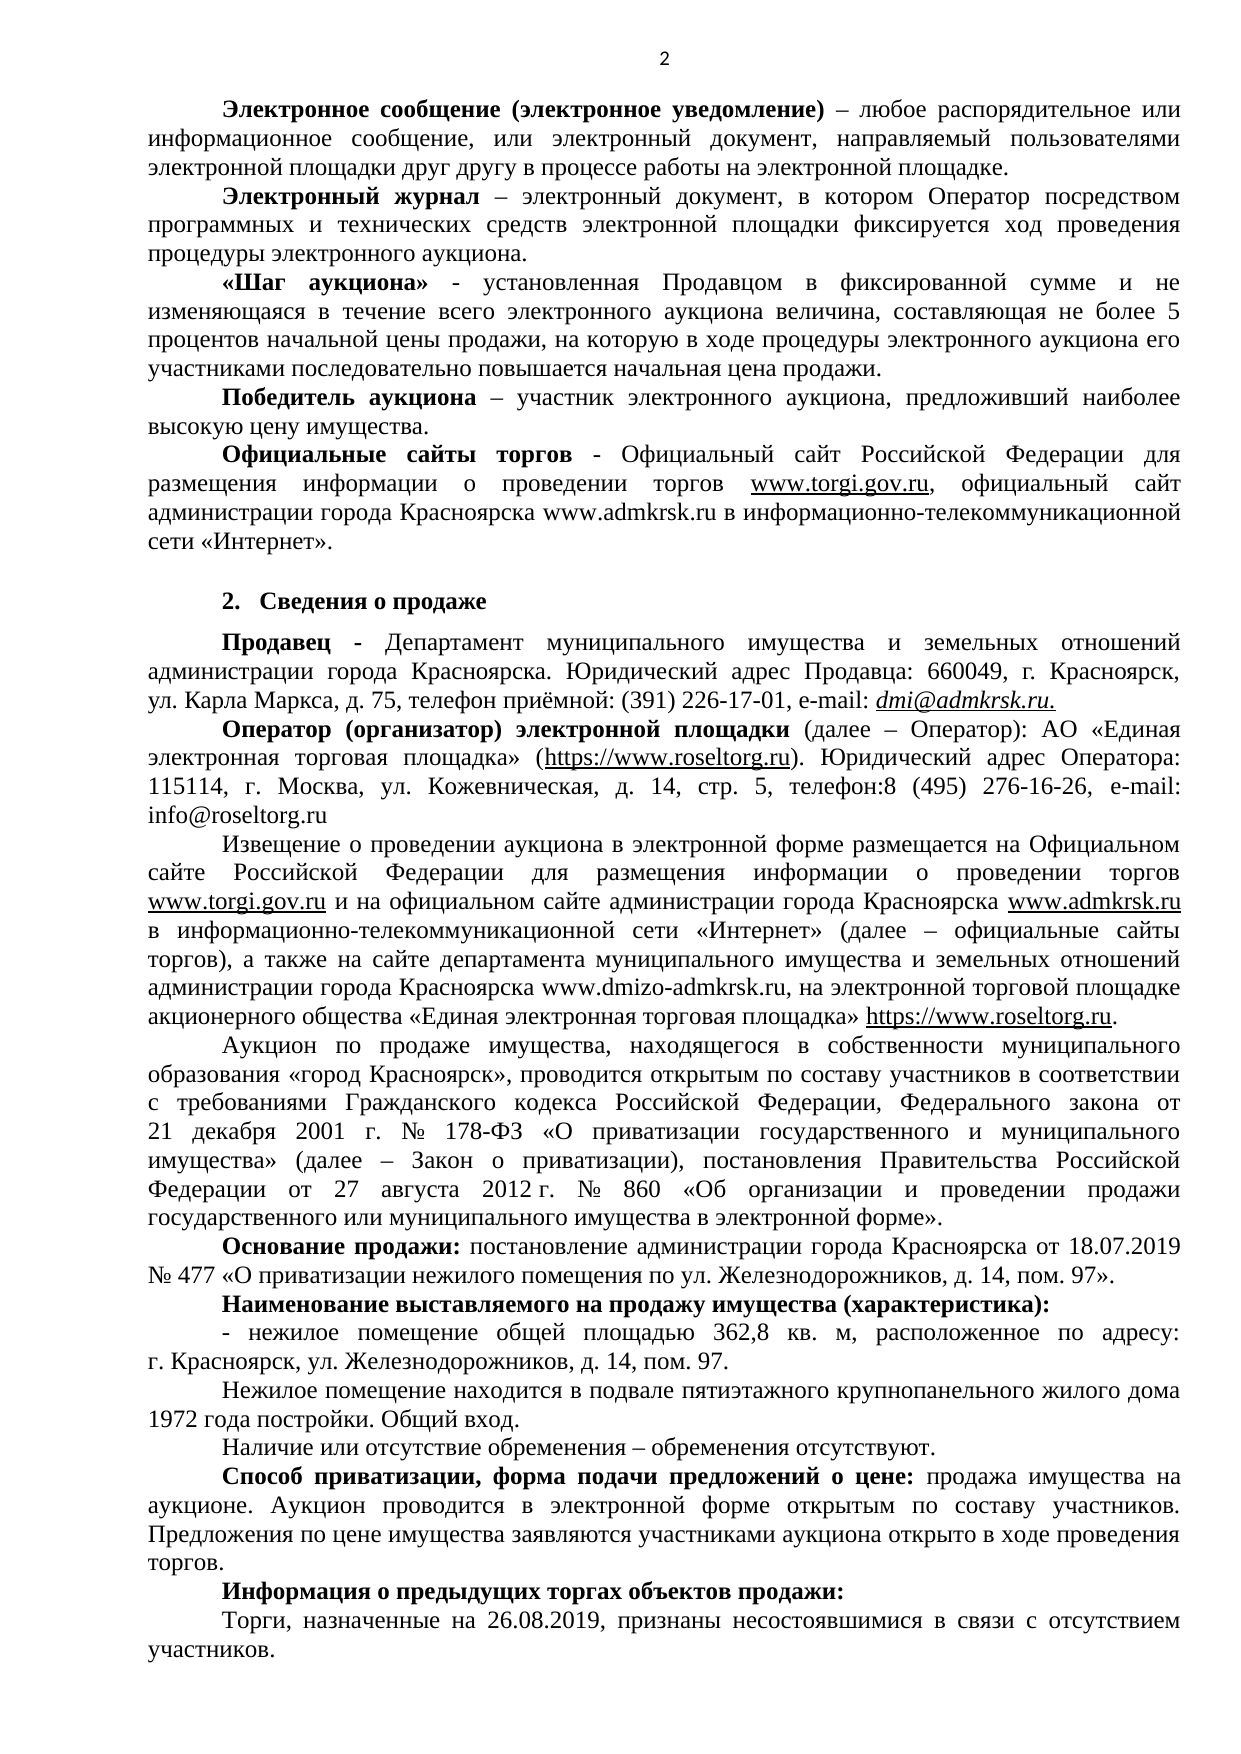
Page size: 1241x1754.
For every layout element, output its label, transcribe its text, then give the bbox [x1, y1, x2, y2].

text Информация о предыдущих торгах объектов продажи: [148, 1576, 1181, 1605]
text Электронное сообщение (электронное уведомление) – любое распорядительное или информационное сообщение, или электронный документ, направляемый пользователями электронной площадки друг другу в процессе работы на электронной площадке. [148, 94, 1181, 181]
list Сведения о продаже [222, 586, 1181, 615]
text Наименование выставляемого на продажу имущества (характеристика): [148, 1289, 1181, 1317]
text Основание продажи: постановление администрации города Красноярска от 18.07.2019 № 477 «О приватизации нежилого помещения по ул. Железнодорожников, д. 14, пом. 97». [148, 1231, 1181, 1289]
text - нежилое помещение общей площадью 362,8 кв. м, расположенное по адресу: г. Красноярск, ул. Железнодорожников, д. 14, пом. 97. [148, 1317, 1181, 1375]
text Аукцион по продаже имущества, находящегося в собственности муниципального образования «город Красноярск», проводится открытым по составу участников в соответствии с требованиями Гражданского кодекса Российской Федерации, Федерального закона от 21 декабря 2001 г. № 178-ФЗ «О приватизации государственного и муниципального имущества» (далее – Закон о приватизации), постановления Правительства Российской Федерации от 27 августа 2012 г. № 860 «Об организации и проведении продажи государственного или муниципального имущества в электронной форме». [148, 1030, 1181, 1231]
text Электронный журнал – электронный документ, в котором Оператор посредством программных и технических средств электронной площадки фиксируется ход проведения процедуры электронного аукциона. [148, 181, 1181, 267]
text Способ приватизации, форма подачи предложений о цене: продажа имущества на аукционе. Аукцион проводится в электронной форме открытым по составу участников. Предложения по цене имущества заявляются участниками аукциона открыто в ходе проведения торгов. [148, 1461, 1181, 1576]
text Торги, назначенные на 26.08.2019, признаны несостоявшимися в связи с отсутствием участников. [148, 1605, 1181, 1662]
text Продавец - Департамент муниципального имущества и земельных отношений администрации города Красноярска. Юридический адрес Продавца: 660049, г. Красноярск, ул. Карла Маркса, д. 75, телефон приёмной: (391) 226-17-01, e-mail: dmi@admkrsk.ru. [148, 627, 1181, 714]
text Наличие или отсутствие обременения – обременения отсутствуют. [148, 1432, 1181, 1461]
text Извещение о проведении аукциона в электронной форме размещается на Официальном сайте Российской Федерации для размещения информации о проведении торгов www.torgi.gov.ru и на официальном сайте администрации города Красноярска www.admkrsk.ru в информационно-телекоммуникационной сети «Интернет» (далее – официальные сайты торгов), а также на сайте департамента муниципального имущества и земельных отношений администрации города Красноярска www.dmizo-admkrsk.ru, на электронной торговой площадке акционерного общества «Единая электронная торговая площадка» https://www.roseltorg.ru. [148, 829, 1181, 1030]
text «Шаг аукциона» - установленная Продавцом в фиксированной сумме и не изменяющаяся в течение всего электронного аукциона величина, составляющая не более 5 процентов начальной цены продажи, на которую в ходе процедуры электронного аукциона его участниками последовательно повышается начальная цена продажи. [148, 267, 1181, 382]
text Официальные сайты торгов - Официальный сайт Российской Федерации для размещения информации о проведении торгов www.torgi.gov.ru, официальный сайт администрации города Красноярска www.admkrsk.ru в информационно-телекоммуникационной сети «Интернет». [148, 439, 1181, 554]
text Оператор (организатор) электронной площадки (далее – Оператор): АО «Единая электронная торговая площадка» (https://www.roseltorg.ru). Юридический адрес Оператора: 115114, г. Москва, ул. Кожевническая, д. 14, стр. 5, телефон:8 (495) 276-16-26, e-mail: info@roseltorg.ru [148, 714, 1181, 829]
text Победитель аукциона – участник электронного аукциона, предложивший наиболее высокую цену имущества. [148, 382, 1181, 439]
text Нежилое помещение находится в подвале пятиэтажного крупнопанельного жилого дома 1972 года постройки. Общий вход. [148, 1375, 1181, 1432]
